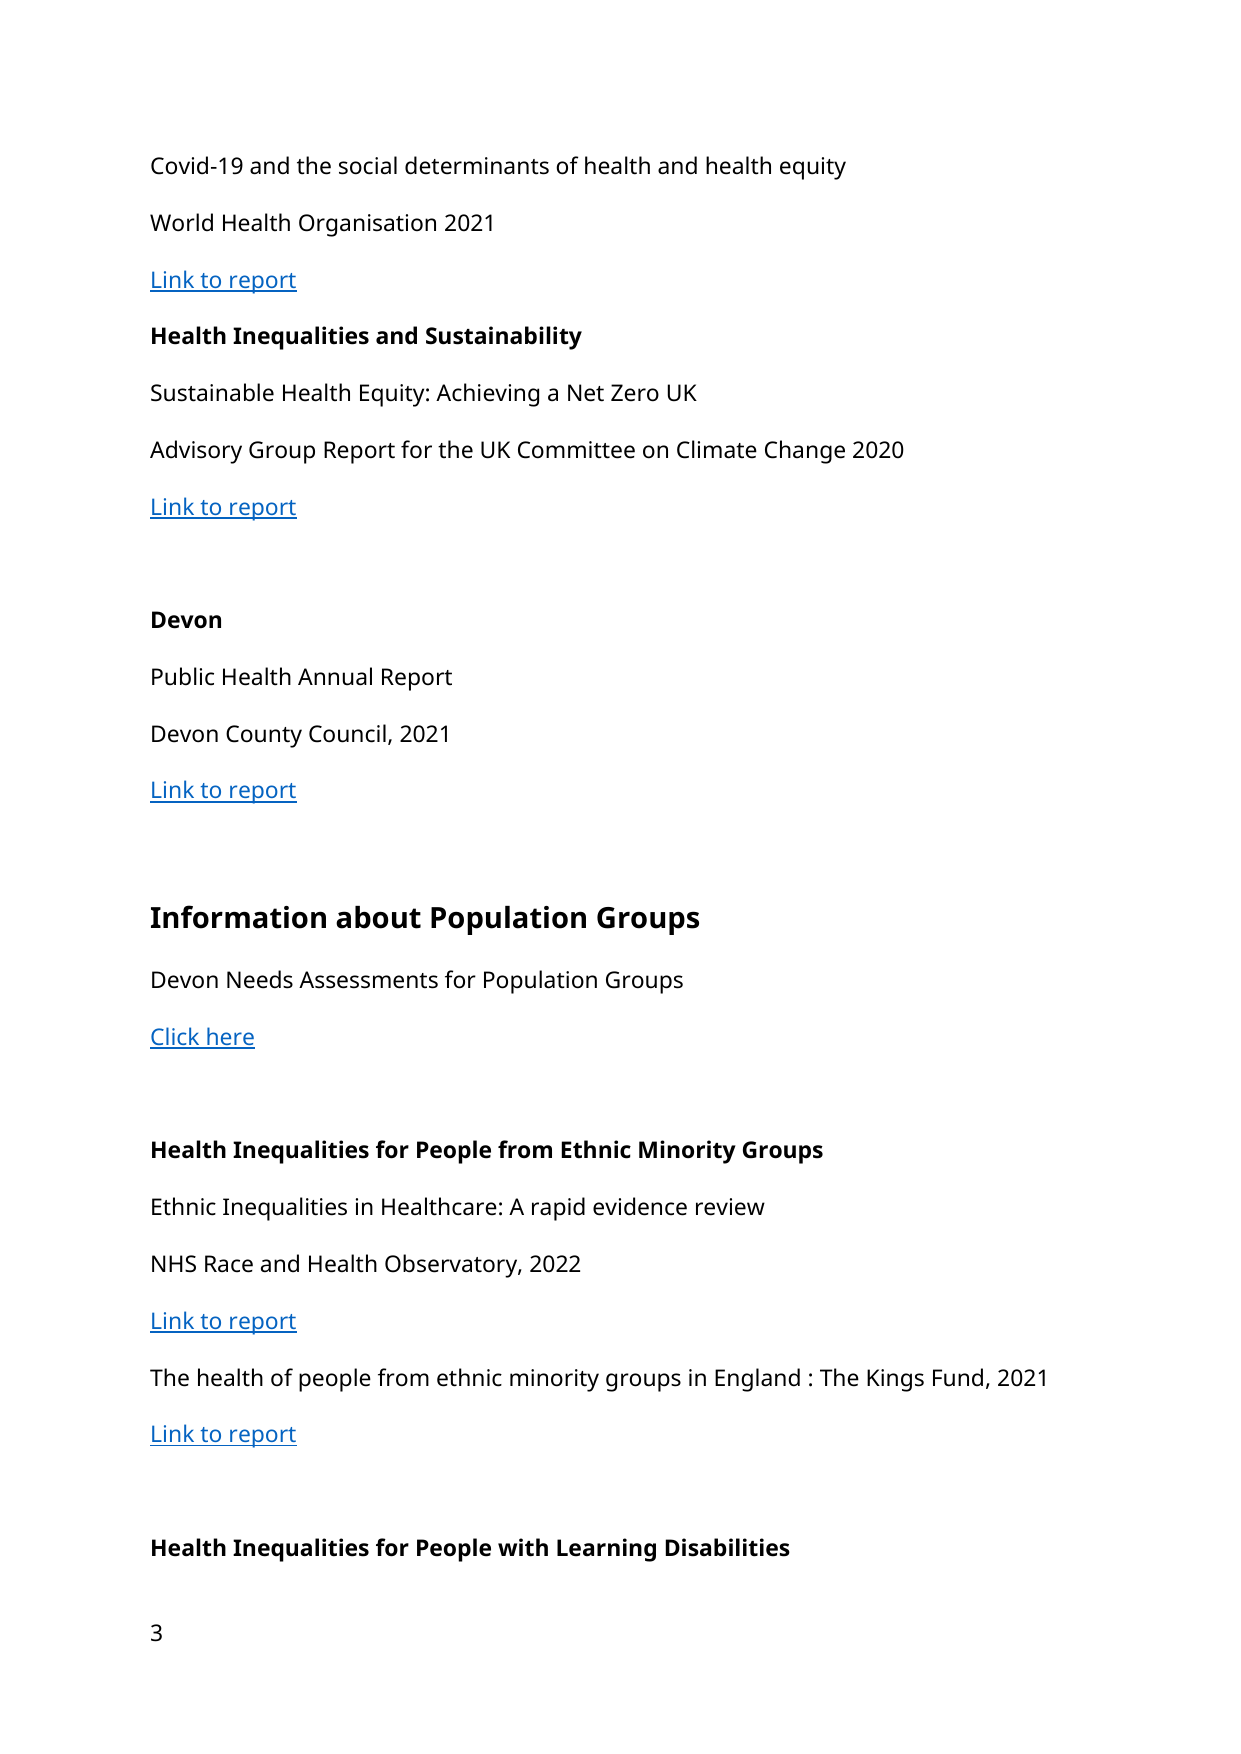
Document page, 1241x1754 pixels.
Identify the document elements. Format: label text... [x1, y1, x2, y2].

text Link to report [150, 774, 1090, 806]
text Devon Needs Assessments for Population Groups [150, 964, 1090, 995]
text Link to report [150, 491, 1090, 522]
text Link to report [150, 263, 1090, 295]
text The health of people from ethnic minority groups in England : The Kings Fund, 2021 [150, 1362, 1090, 1393]
text Devon [150, 604, 1090, 635]
text Public Health Annual Report [150, 661, 1090, 692]
text Sustainable Health Equity: Achieving a Net Zero UK [150, 377, 1090, 408]
text Health Inequalities and Sustainability [150, 320, 1090, 352]
text Advisory Group Report for the UK Committee on Climate Change 2020 [150, 434, 1090, 465]
text Ethnic Inequalities in Healthcare: A rapid evidence review [150, 1191, 1090, 1222]
text Health Inequalities for People from Ethnic Minority Groups [150, 1134, 1090, 1166]
text Link to report [150, 1305, 1090, 1336]
text World Health Organisation 2021 [150, 207, 1090, 238]
text Click here [150, 1021, 1090, 1052]
text Information about Population Groups [150, 898, 1090, 937]
text Covid-19 and the social determinants of health and health equity [150, 150, 1090, 181]
text NHS Race and Health Observatory, 2022 [150, 1248, 1090, 1279]
text Health Inequalities for People with Learning Disabilities [150, 1532, 1090, 1563]
text Link to report [150, 1418, 1090, 1449]
text Devon County Council, 2021 [150, 718, 1090, 749]
